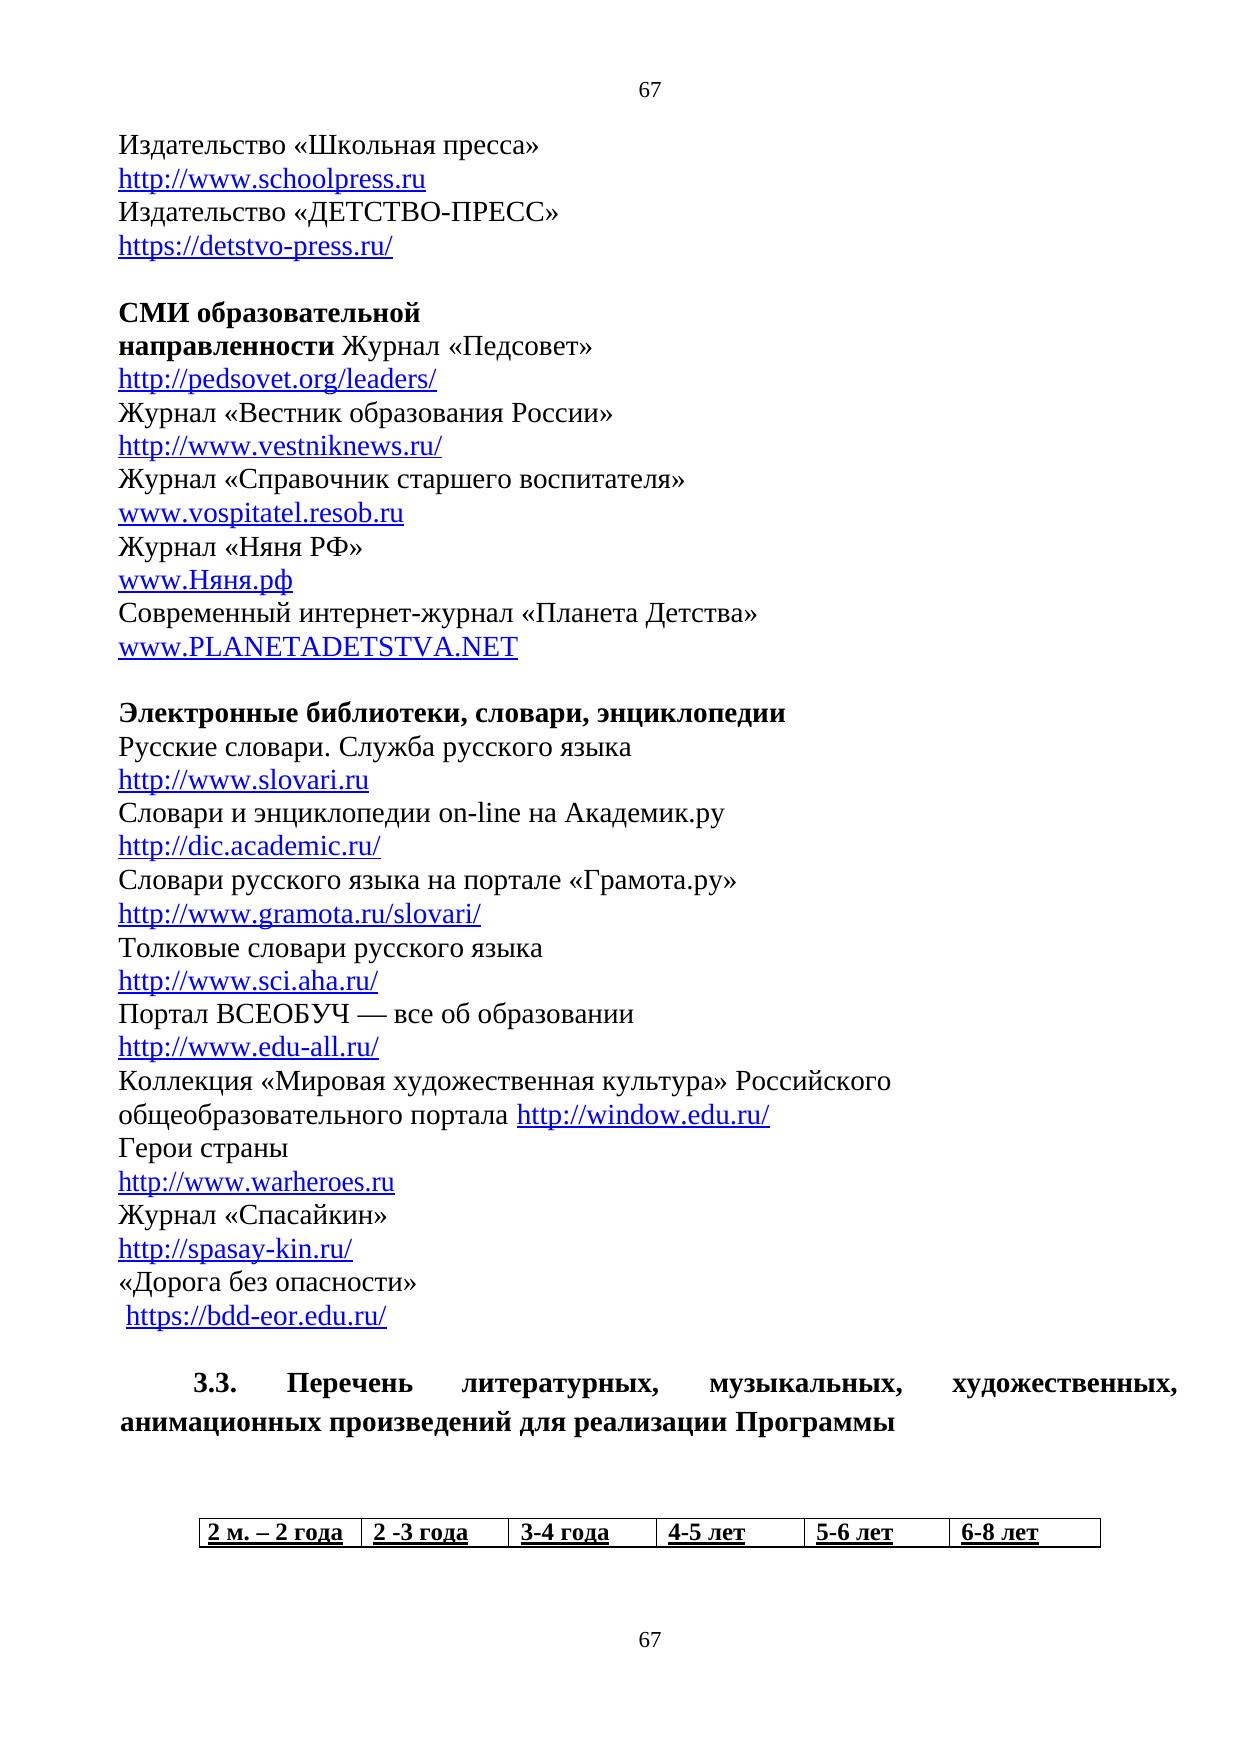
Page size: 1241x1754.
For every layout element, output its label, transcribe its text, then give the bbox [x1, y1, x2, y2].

text http://www.vestniknews.ru/ [118, 428, 1219, 462]
text Журнал «Справочник старшего воспитателя» [118, 462, 1219, 495]
table_header 3-4 года [509, 1519, 656, 1546]
text http://dic.academic.ru/ [118, 829, 1219, 863]
text Герои страны http://www.warheroes.ru Журнал «Спасайкин» http://spasay-kin.ru/ [118, 1130, 410, 1264]
text Портал ВСЕОБУЧ — все об образовании [118, 997, 1219, 1030]
text Словари и энциклопедии on-line на Академик.ру [118, 796, 1219, 829]
table_header 2 м. – 2 года [200, 1519, 361, 1546]
text Электронные библиотеки, словари, энциклопедии Русские словари. Служба русского языка http://www.slovari.ru [118, 697, 880, 795]
text www.vospitatel.resob.ru Журнал «Няня РФ» www.Няня.рф [118, 495, 406, 596]
text СМИ образовательной направленности Журнал «Педсовет» http://pedsovet.org/leaders/ [118, 296, 644, 394]
text http://www.edu-all.ru/ [118, 1030, 1219, 1063]
text Журнал «Вестник образования России» [118, 395, 1219, 428]
text Словари русского языка на портале «Грамота.ру» [118, 863, 1219, 896]
text https://bdd-eor.edu.ru/ [126, 1298, 1219, 1331]
text «Дорога без опасности» [118, 1264, 1219, 1298]
table_header 5-6 лет [805, 1519, 949, 1546]
table_header 6-8 лет [950, 1519, 1100, 1546]
text Современный интернет-журнал «Планета Детства» [118, 596, 1219, 629]
subtitle Перечень литературных, музыкальных, художественных, анимационных произведений для реализации Программы [120, 1365, 1178, 1437]
text http://www.gramota.ru/slovari/ Толковые словари русского языка http://www.sci.aha.ru/ [118, 896, 581, 997]
text www.PLANETADETSTVA.NET [118, 629, 1219, 662]
table_header 4-5 лет [657, 1519, 804, 1546]
text Коллекция «Мировая художественная культура» Российского общеобразовательного портала http://window.edu.ru/ [118, 1063, 948, 1130]
table_header 2 -3 года [362, 1519, 508, 1546]
text Издательство «Школьная пресса» http://www.schoolpress.ru Издательство «ДЕТСТВО-ПРЕСС» https://detstvo-press.ru/ [118, 127, 560, 262]
